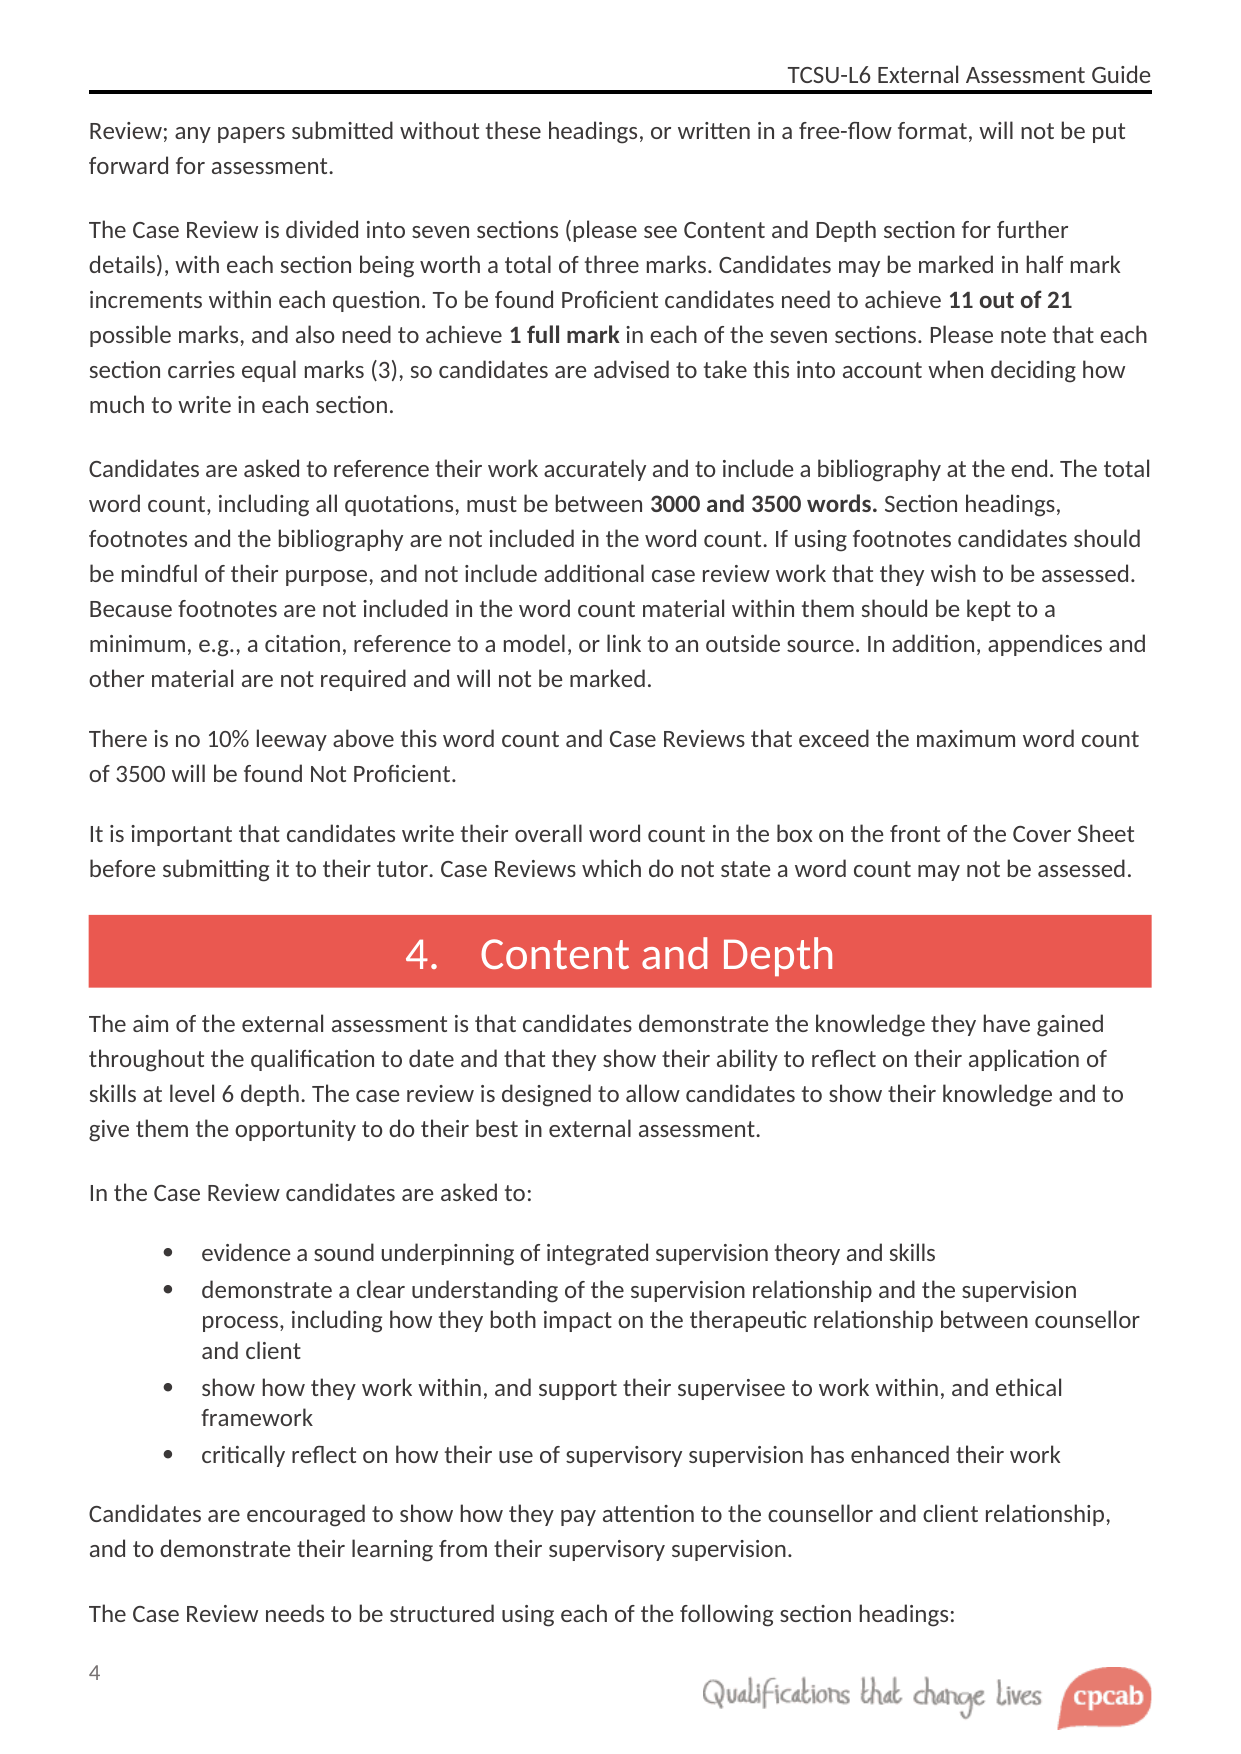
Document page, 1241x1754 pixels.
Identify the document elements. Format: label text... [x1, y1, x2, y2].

list demonstrate a clear understanding of the supervision relationship and the supervision process, including how they both impact on the therapeutic relationship between counsellor and client [164, 1274, 1152, 1365]
text Candidates are encouraged to show how they pay attention to the counsellor and client relationship, and to demonstrate their learning from their supervisory supervision. [89, 1499, 1152, 1564]
list show how they work within, and support their supervisee to work within, and ethical framework [164, 1372, 1152, 1433]
text Candidates are asked to reference their work accurately and to include a bibliography at the end. The total word count, including all quotations, must be between 3000 and 3500 words. Section headings, footnotes and the bibliography are not included in the word count. If using footnotes candidates should be mindful of their purpose, and not include additional case review work that they wish to be assessed. Because footnotes are not included in the word count material within them should be kept to a minimum, e.g., a citation, reference to a model, or link to an outside source. In addition, appendices and other material are not required and will not be marked. [89, 453, 1152, 694]
text In the Case Review candidates are asked to: [89, 1177, 1152, 1208]
text The Case Review needs to be structured using each of the following section headings: [89, 1598, 1152, 1628]
text There is no 10% leeway above this word count and Case Reviews that exceed the maximum word count of 3500 will be found Not Proficient. [89, 723, 1152, 789]
text The aim of the external assessment is that candidates demonstrate the knowledge they have gained throughout the qualification to date and that they show their ability to reflect on their application of skills at level 6 depth. The case review is designed to allow candidates to show their knowledge and to give them the opportunity to do their best in external assessment. [89, 1008, 1152, 1143]
picture [703, 1667, 1152, 1730]
text The Case Review is divided into seven sections (please see Content and Depth section for further details), with each section being worth a total of three marks. Candidates may be marked in half mark increments within each question. To be found Proficient candidates need to achieve 11 out of 21 possible marks, and also need to achieve 1 full mark in each of the seven sections. Please note that each section carries equal marks (3), so candidates are advised to take this into account when deciding how much to write in each section. [89, 214, 1152, 420]
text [89, 115, 1152, 181]
text It is important that candidates write their overall word count in the box on the front of the Cover Sheet before submitting it to their tutor. Case Reviews which do not state a word count may not be assessed. [89, 818, 1152, 884]
list evidence a sound underpinning of integrated supervision theory and skills [164, 1237, 1152, 1268]
list critically reflect on how their use of supervisory supervision has enhanced their work [164, 1439, 1152, 1469]
